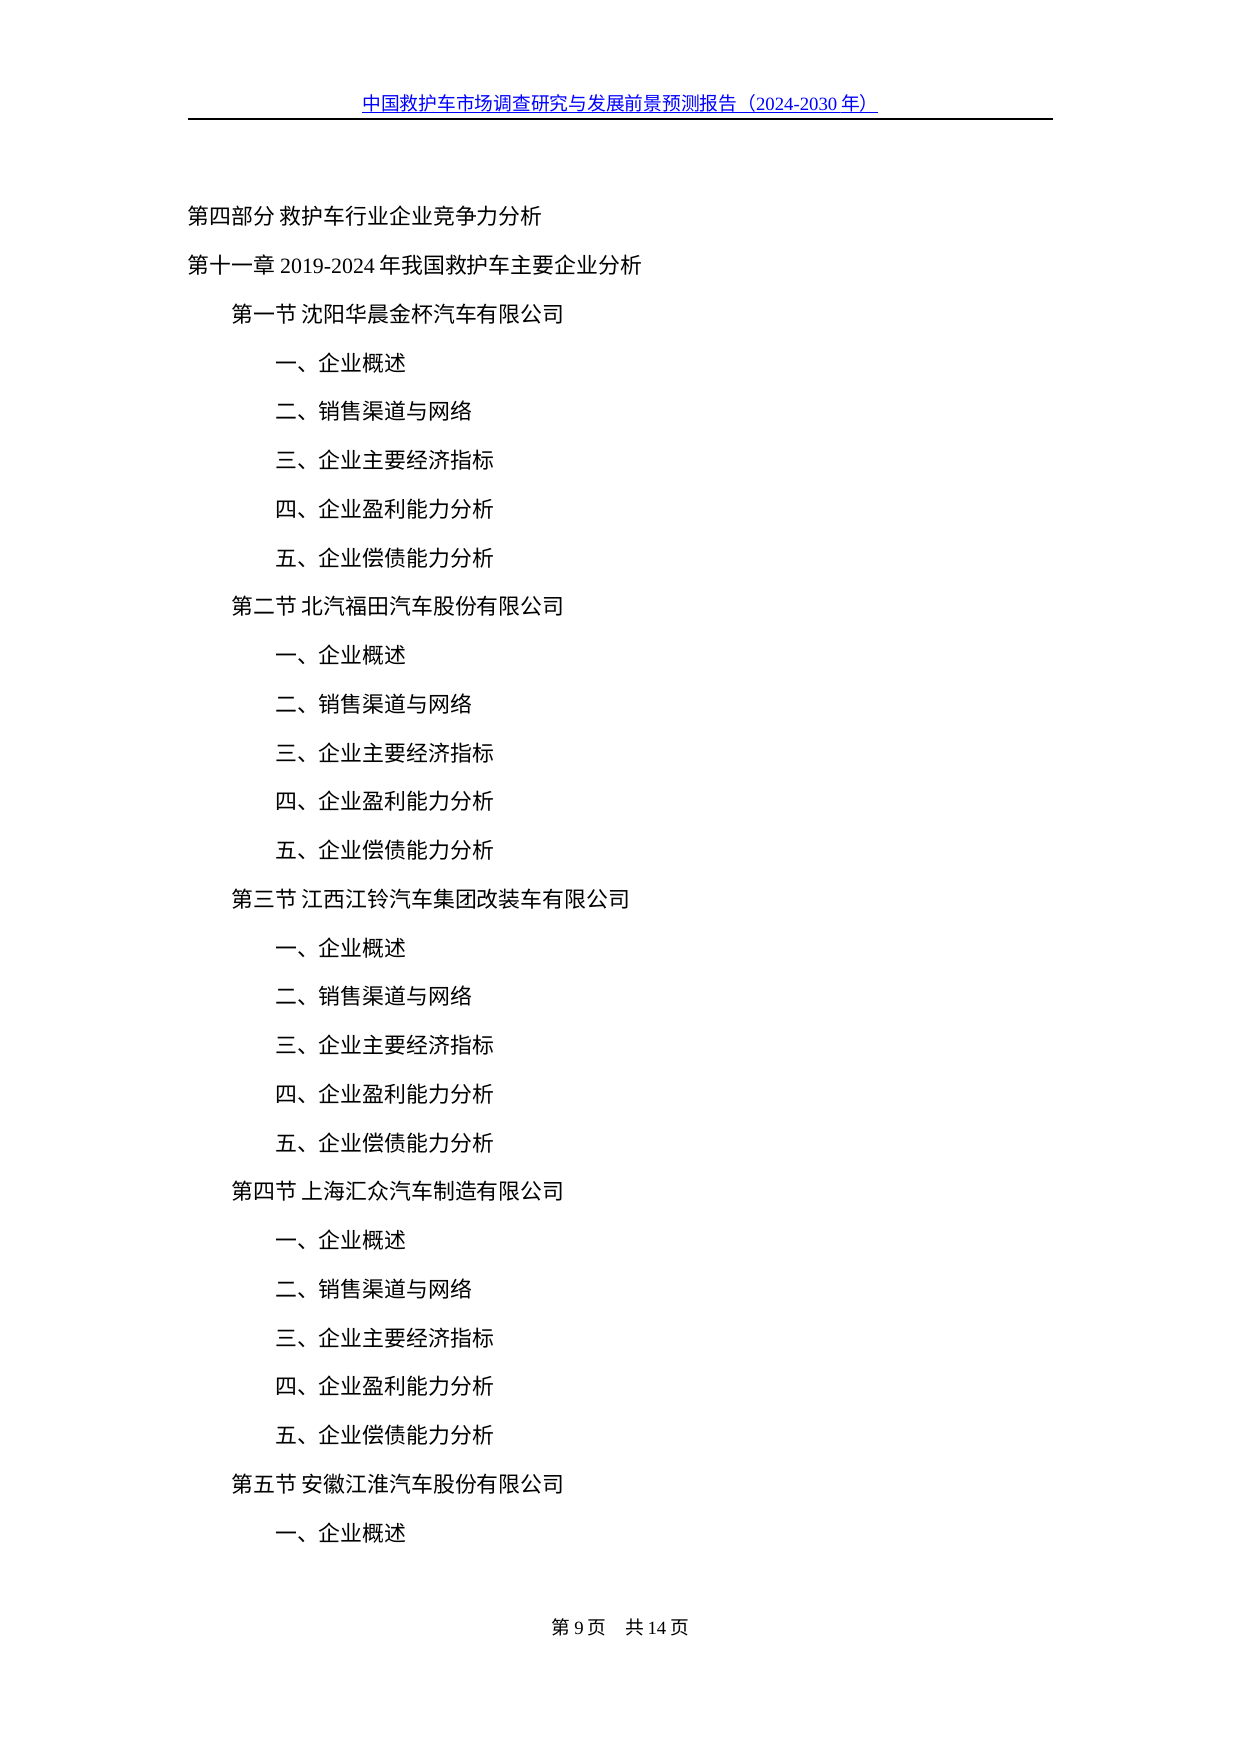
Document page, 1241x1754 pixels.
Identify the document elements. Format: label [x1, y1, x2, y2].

text [187, 150, 1053, 1548]
